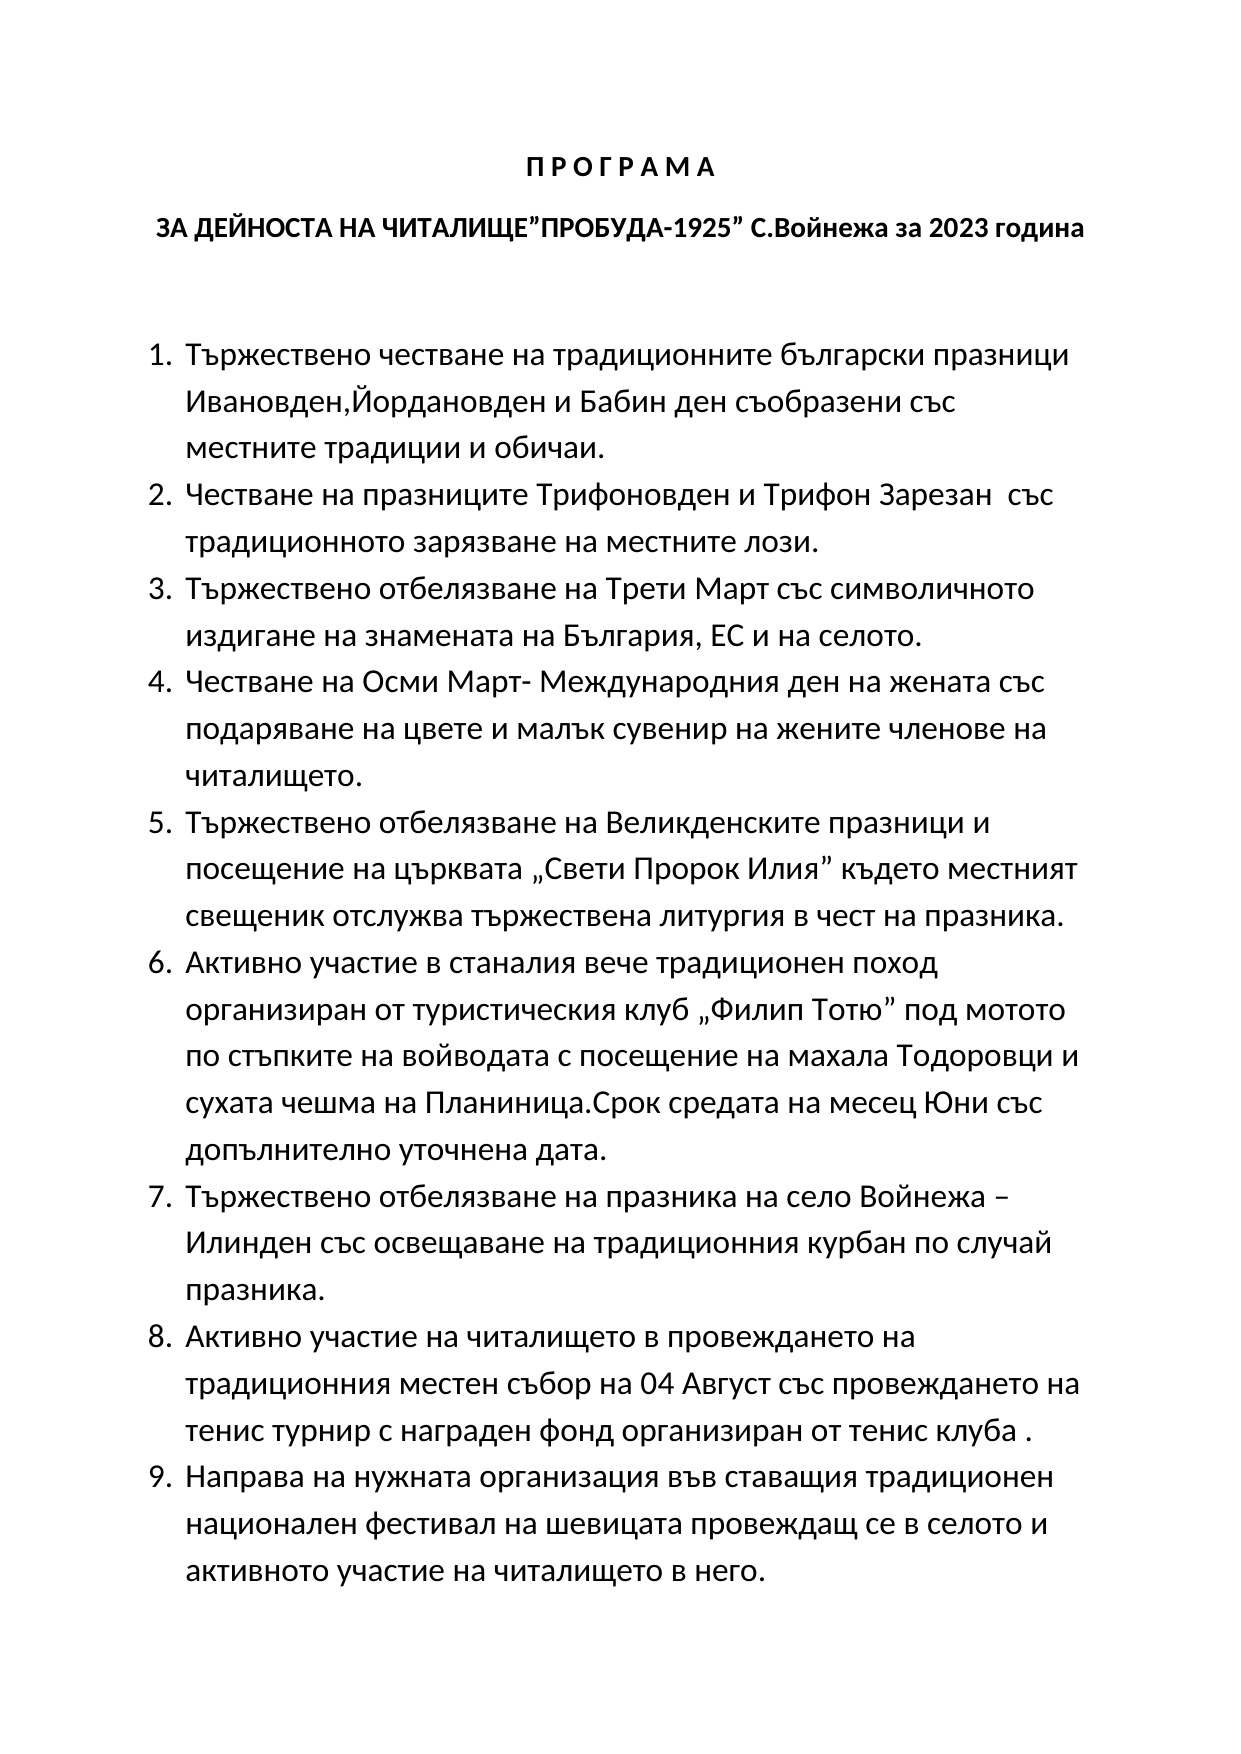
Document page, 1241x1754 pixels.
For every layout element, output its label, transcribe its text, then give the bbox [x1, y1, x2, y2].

list Тържествено отбелязване на Великденските празници и посещение на църквата „Свети Пророк Илия” където местният свещеник отслужва тържествена литургия в чест на празника. [148, 801, 1093, 935]
list Честване на Осми Март- Международния ден на жената със подаряване на цвете и малък сувенир на жените членове на читалището. [148, 660, 1093, 794]
text ЗА ДЕЙНОСТА НА ЧИТАЛИЩЕ”ПРОБУДА-1925” С.Войнежа за 2023 година [148, 209, 1093, 245]
list Активно участие в станалия вече традиционен поход организиран от туристическия клуб „Филип Тотю” под мотото по стъпките на войводата с посещение на махала Тодоровци и сухата чешма на Планиница.Срок средата на месец Юни със допълнително уточнена дата. [148, 941, 1093, 1169]
list Честване на празниците Трифоновден и Трифон Зарезан със традиционното зарязване на местните лози. [148, 473, 1093, 561]
list Активно участие на читалището в провеждането на традиционния местен събор на 04 Август със провеждането на тенис турнир с награден фонд организиран от тенис клуба . [148, 1315, 1093, 1449]
list Тържествено честване на традиционните български празници Ивановден,Йордановден и Бабин ден съобразени със местните традиции и обичаи. [148, 333, 1093, 467]
list Тържествено отбелязване на Трети Март със символичното издигане на знамената на България, ЕС и на селото. [148, 567, 1093, 654]
list Направа на нужната организация във ставащия традиционен национален фестивал на шевицата провеждащ се в селото и активното участие на читалището в него. [148, 1455, 1093, 1590]
text П Р О Г Р А М А [148, 148, 1093, 183]
list Тържествено отбелязване на празника на село Войнежа – Илинден със освещаване на традиционния курбан по случай празника. [148, 1175, 1093, 1309]
